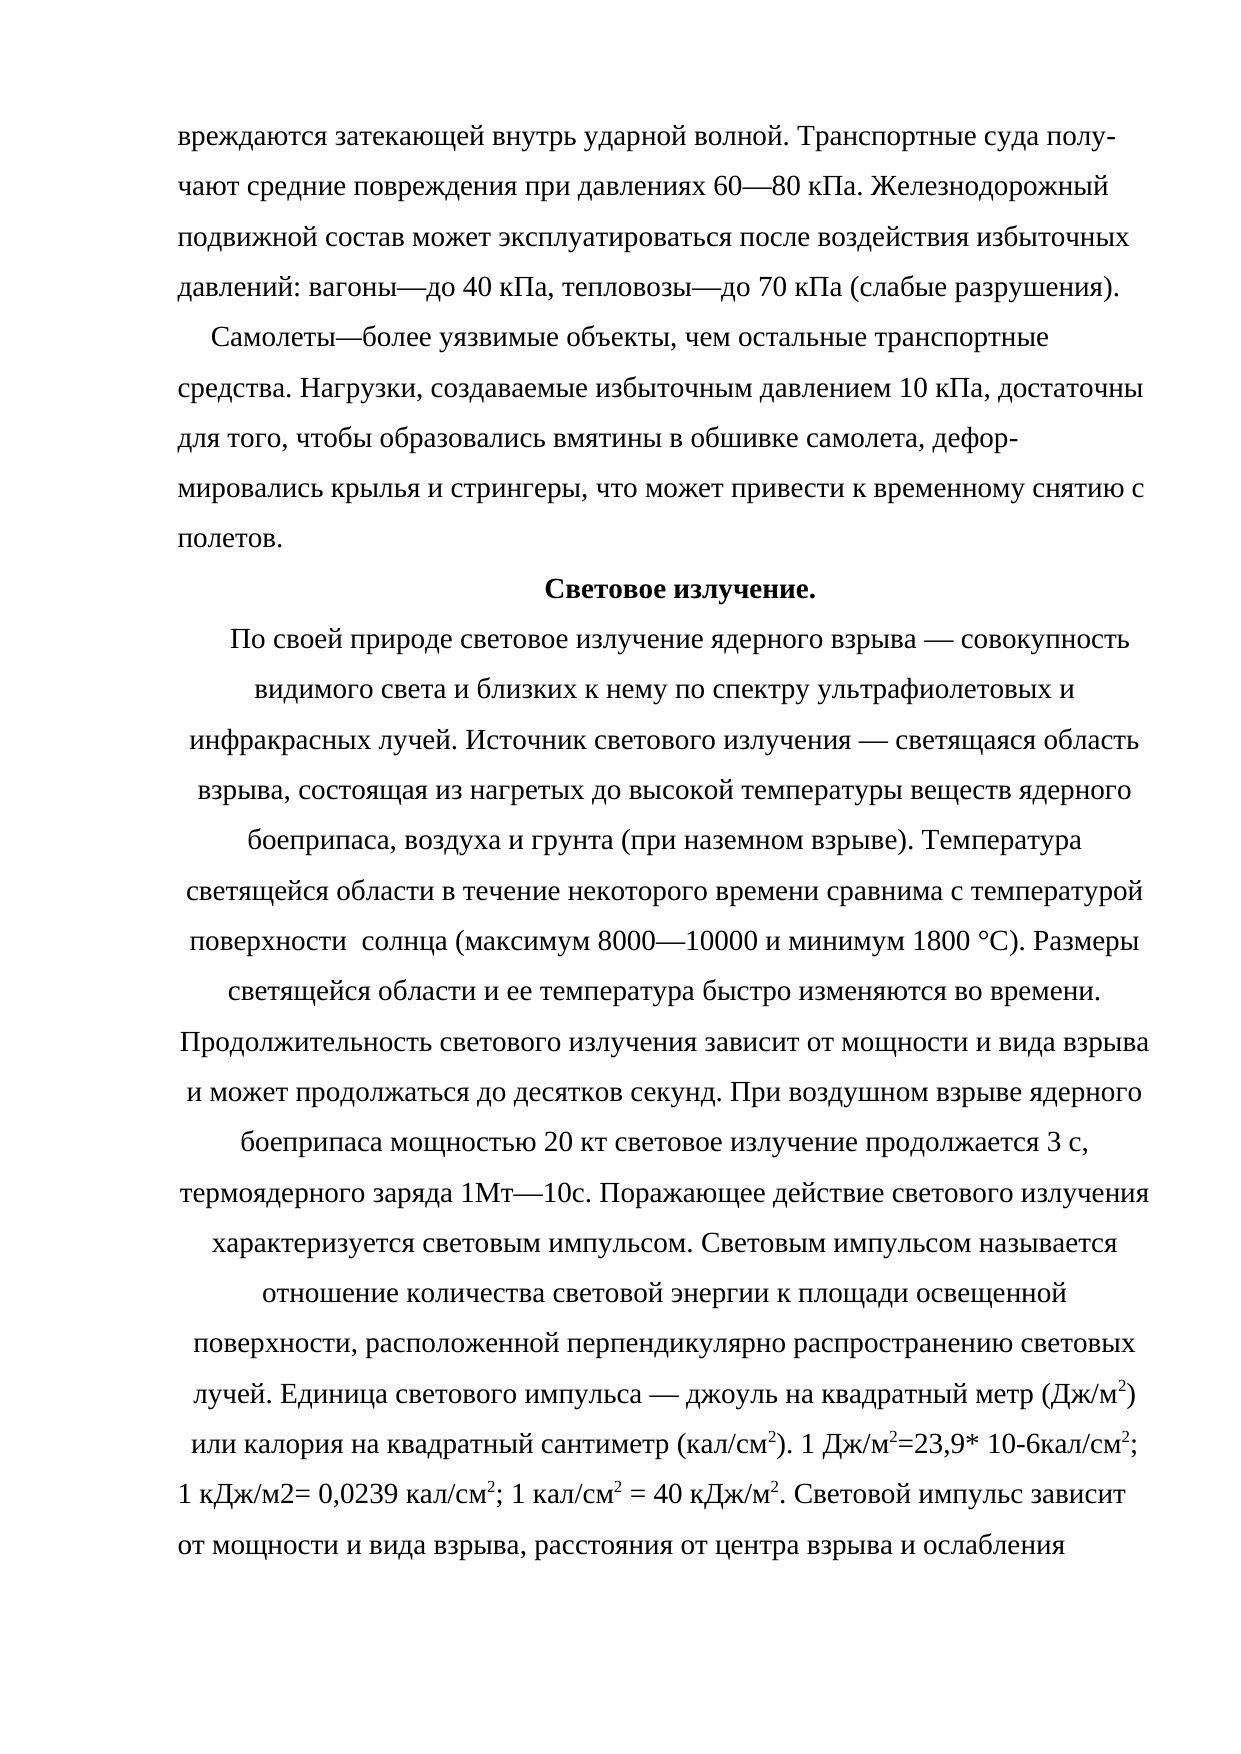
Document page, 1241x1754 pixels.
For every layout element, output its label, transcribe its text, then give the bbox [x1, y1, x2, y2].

text Световое излучение. [177, 571, 1152, 604]
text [177, 118, 1152, 303]
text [177, 1477, 1152, 1560]
text Самолеты—более уязвимые объекты, чем остальные транспортные средства. Нагрузки, создаваемые избыточным давлением 10 кПа, достаточны для того, чтобы образовались вмятины в обшивке самолета, деформировались крылья и стрингеры, что может привести к временному снятию с полетов. [177, 319, 1152, 554]
text По своей природе световое излучение ядерного взрыва — совокупность видимого света и близких к нему по спектру ультрафиолетовых и инфракрасных лучей. Источник светового излучения — светящаяся область взрыва, состоящая из нагретых до высокой температуры веществ ядерного боеприпаса, воздуха и грунта (при наземном взрыве). Температура светящейся области в течение некоторого времени сравнима с температурой поверхности солнца (максимум 8000—10000 и минимум 1800 °С). Размеры светящейся области и ее температура быстро изменяются во времени. Продолжительность светового излучения зависит от мощности и вида взрыва и может продолжаться до десятков секунд. При воздушном взрыве ядерного боеприпаса мощностью 20 кт световое излучение продолжается 3 с, термоядерного заряда 1Мт—10с. Поражающее действие светового излучения характеризуется световым импульсом. Световым импульсом называется отношение количества световой энергии к площади освещенной поверхности, расположенной перпендикулярно распространению световых лучей. Единица светового импульса — джоуль на квадратный метр (Дж/м2) или калория на квадратный сантиметр (кал/см2). 1 Дж/м2=23,9* 10-6кал/см2; [177, 621, 1152, 1460]
